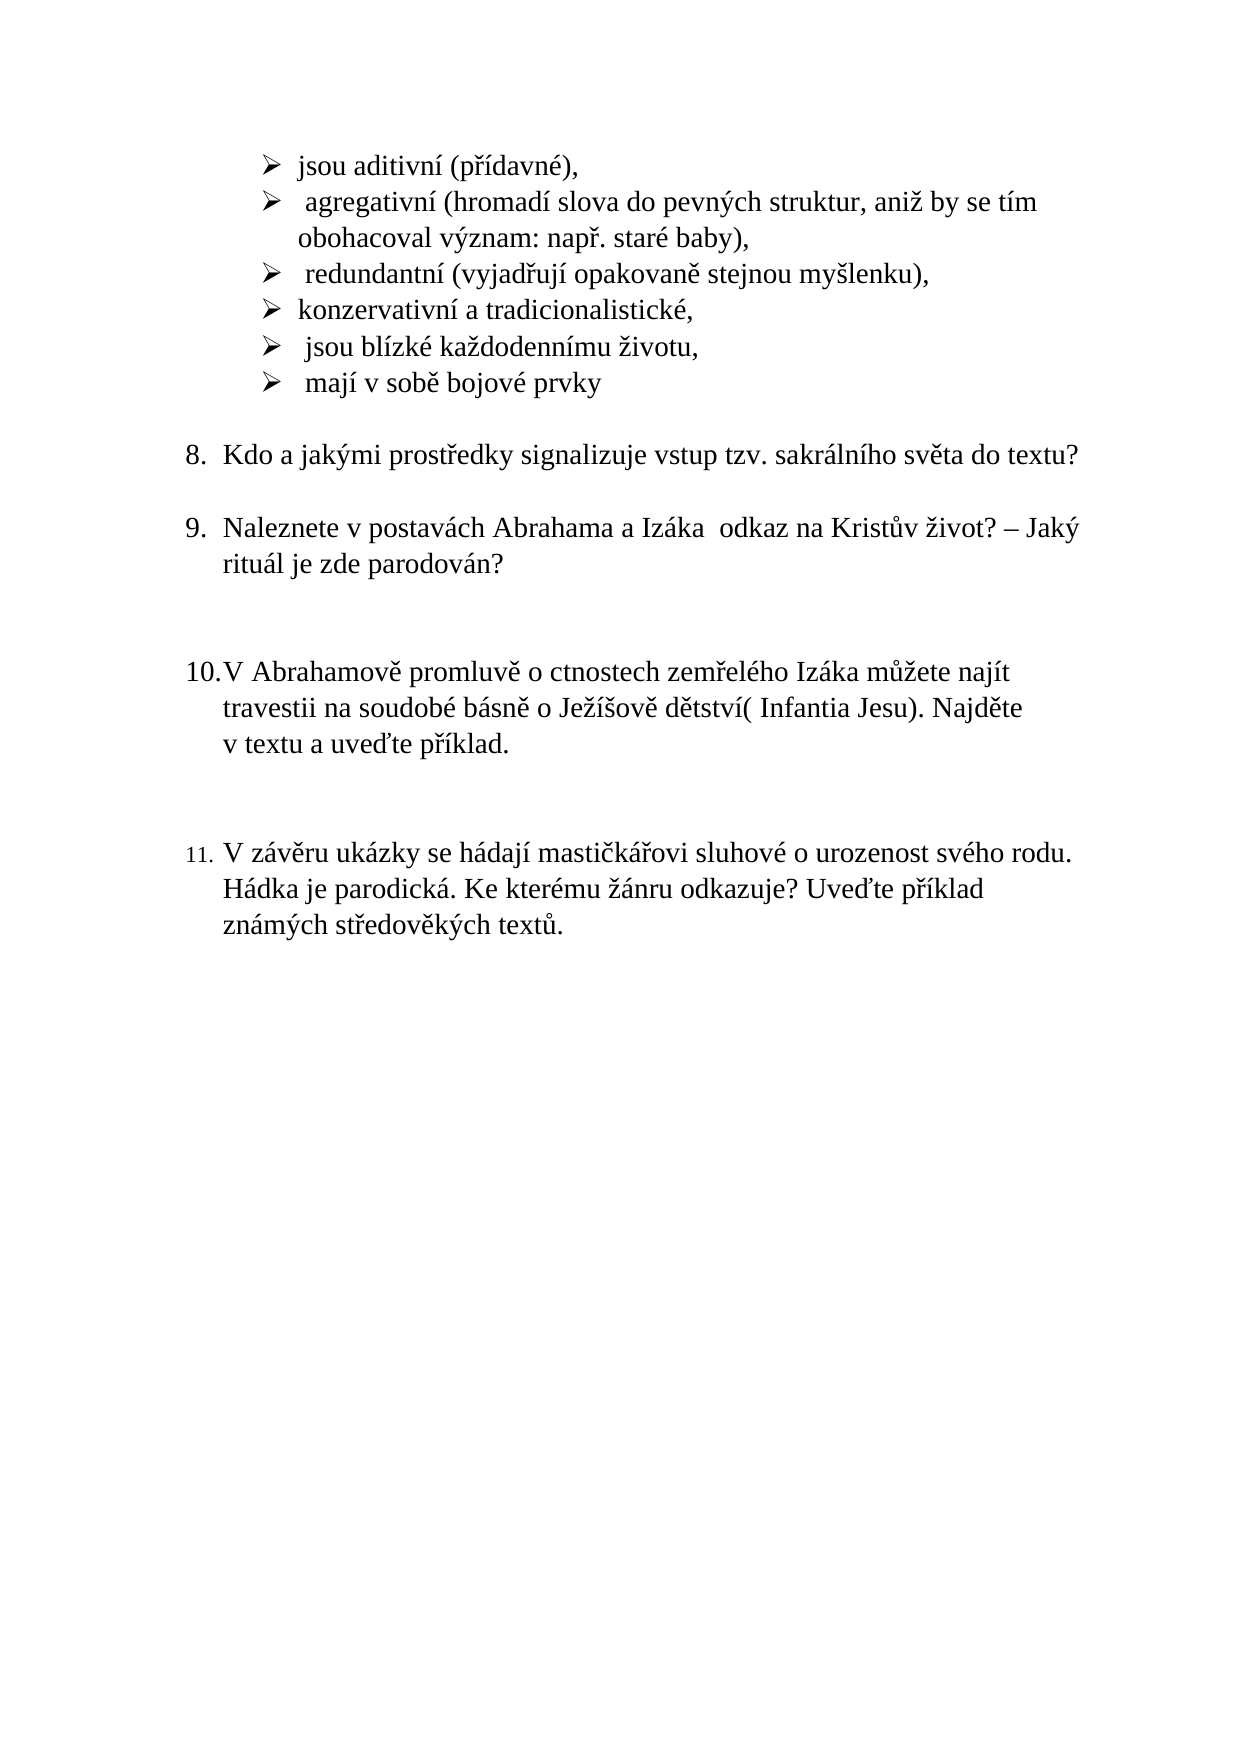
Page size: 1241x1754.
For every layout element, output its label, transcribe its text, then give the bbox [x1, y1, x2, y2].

list mají v sobě bojové prvky [260, 365, 1093, 399]
list redundantní (vyjadřují opakovaně stejnou myšlenku), [260, 256, 1093, 290]
list Kdo a jakými prostředky signalizuje vstup tzv. sakrálního světa do textu? [185, 437, 1093, 471]
list jsou blízké každodennímu životu, [260, 329, 1093, 362]
list V závěru ukázky se hádají mastičkářovi sluhové o urozenost svého rodu. Hádka je parodická. Ke kterému žánru odkazuje? Uveďte příklad známých středověkých textů. [185, 835, 1093, 941]
list V Abrahamově promluvě o ctnostech zemřelého Izáka můžete najít travestii na soudobé básně o Ježíšově dětství( Infantia Jesu). Najděte v textu a uveďte příklad. [185, 654, 1093, 760]
list jsou aditivní (přídavné), [260, 148, 1093, 181]
list konzervativní a tradicionalistické, [260, 292, 1093, 326]
list Naleznete v postavách Abrahama a Izáka odkaz na Kristův život? – Jaký rituál je zde parodován? [185, 510, 1093, 579]
list agregativní (hromadí slova do pevných struktur, aniž by se tím obohacoval význam: např. staré baby), [260, 184, 1093, 254]
